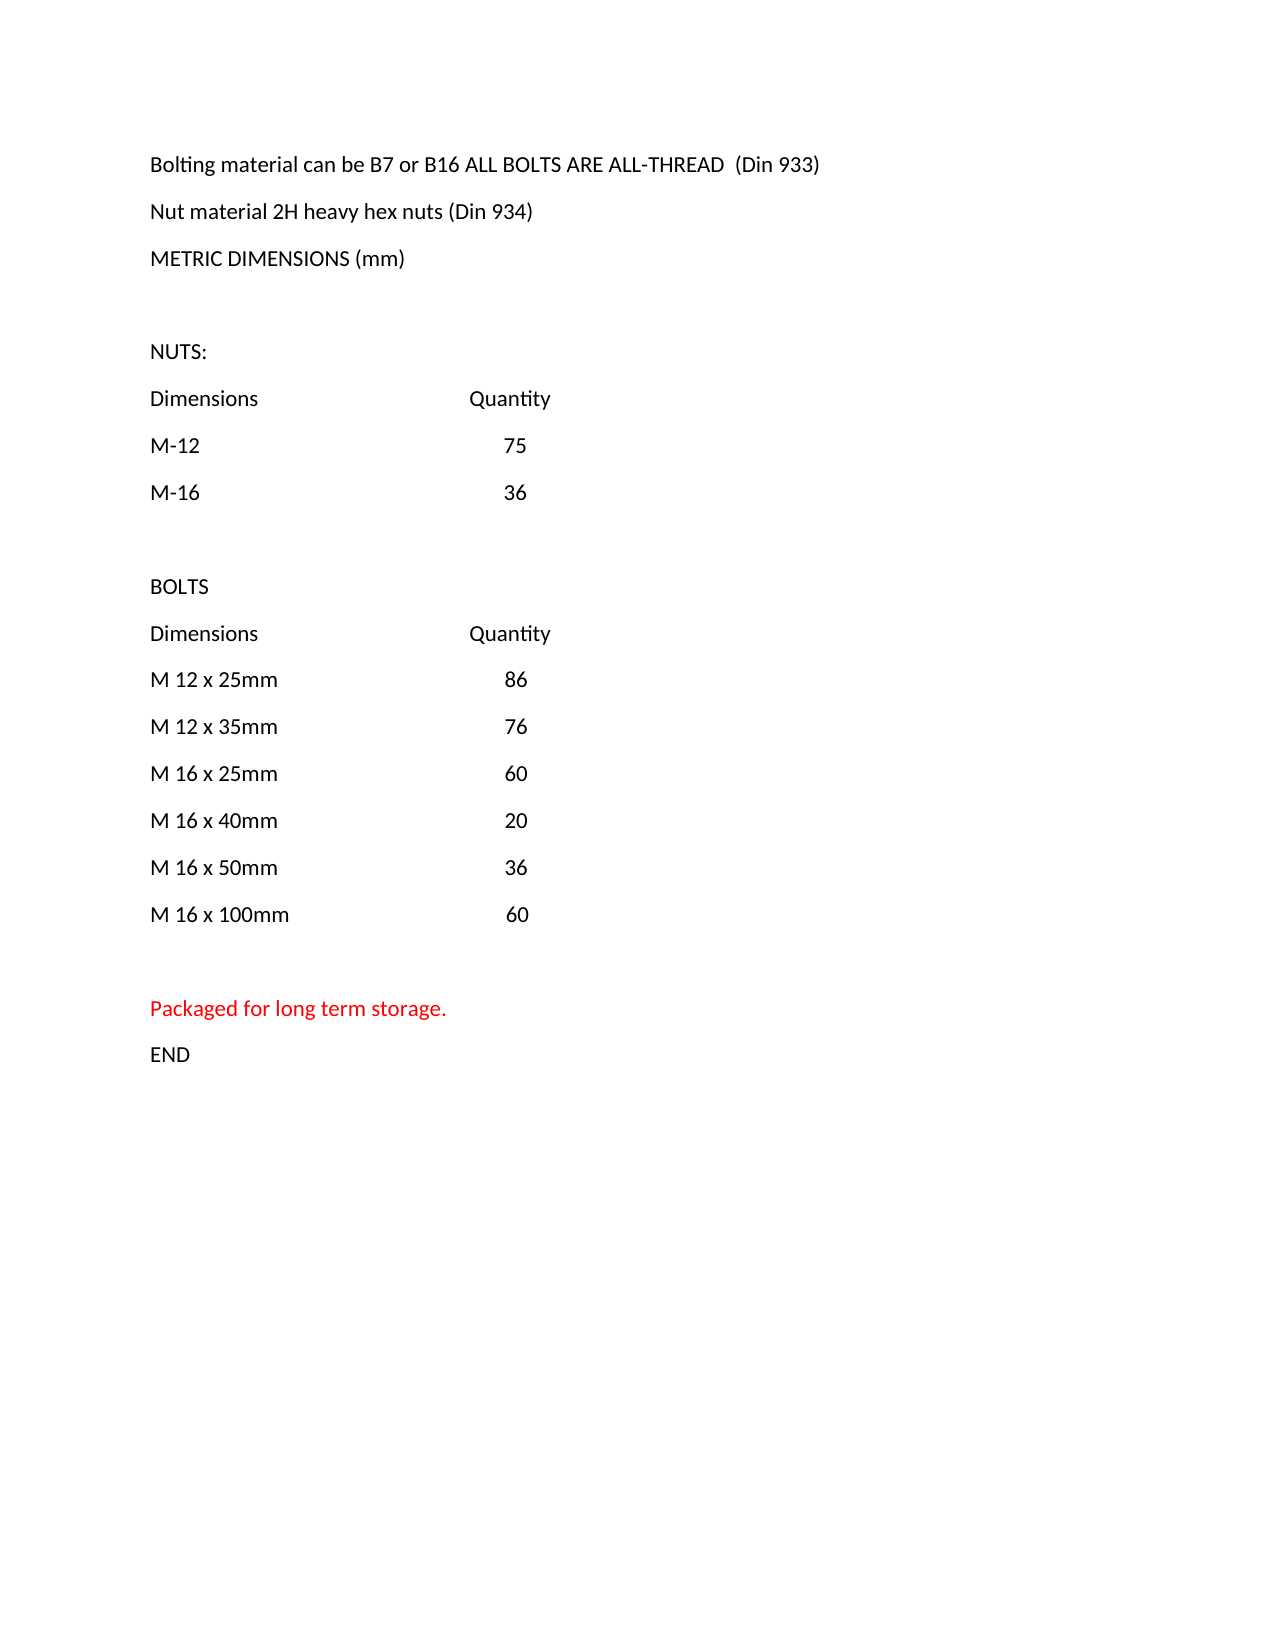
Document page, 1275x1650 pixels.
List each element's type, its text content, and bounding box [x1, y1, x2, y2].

text NUTS: [150, 337, 1125, 366]
text M-16 36 [150, 478, 1125, 506]
text M 12 x 35mm 76 [150, 712, 1125, 741]
text END [150, 1041, 1125, 1069]
text Nut material 2H heavy hex nuts (Din 934) [150, 197, 1125, 225]
text M-12 75 [150, 431, 1125, 459]
text Bolting material can be B7 or B16 ALL BOLTS ARE ALL-THREAD (Din 933) [150, 150, 1125, 178]
text M 16 x 100mm 60 [150, 900, 1125, 928]
text M 16 x 50mm 36 [150, 853, 1125, 881]
text M 16 x 25mm 60 [150, 759, 1125, 787]
text BOLTS [150, 572, 1125, 600]
text M 16 x 40mm 20 [150, 806, 1125, 834]
text METRIC DIMENSIONS (mm) [150, 244, 1125, 272]
text Dimensions Quantity [150, 384, 1125, 412]
text Packaged for long term storage. [150, 994, 1125, 1022]
text Dimensions Quantity [150, 619, 1125, 647]
text M 12 x 25mm 86 [150, 666, 1125, 694]
